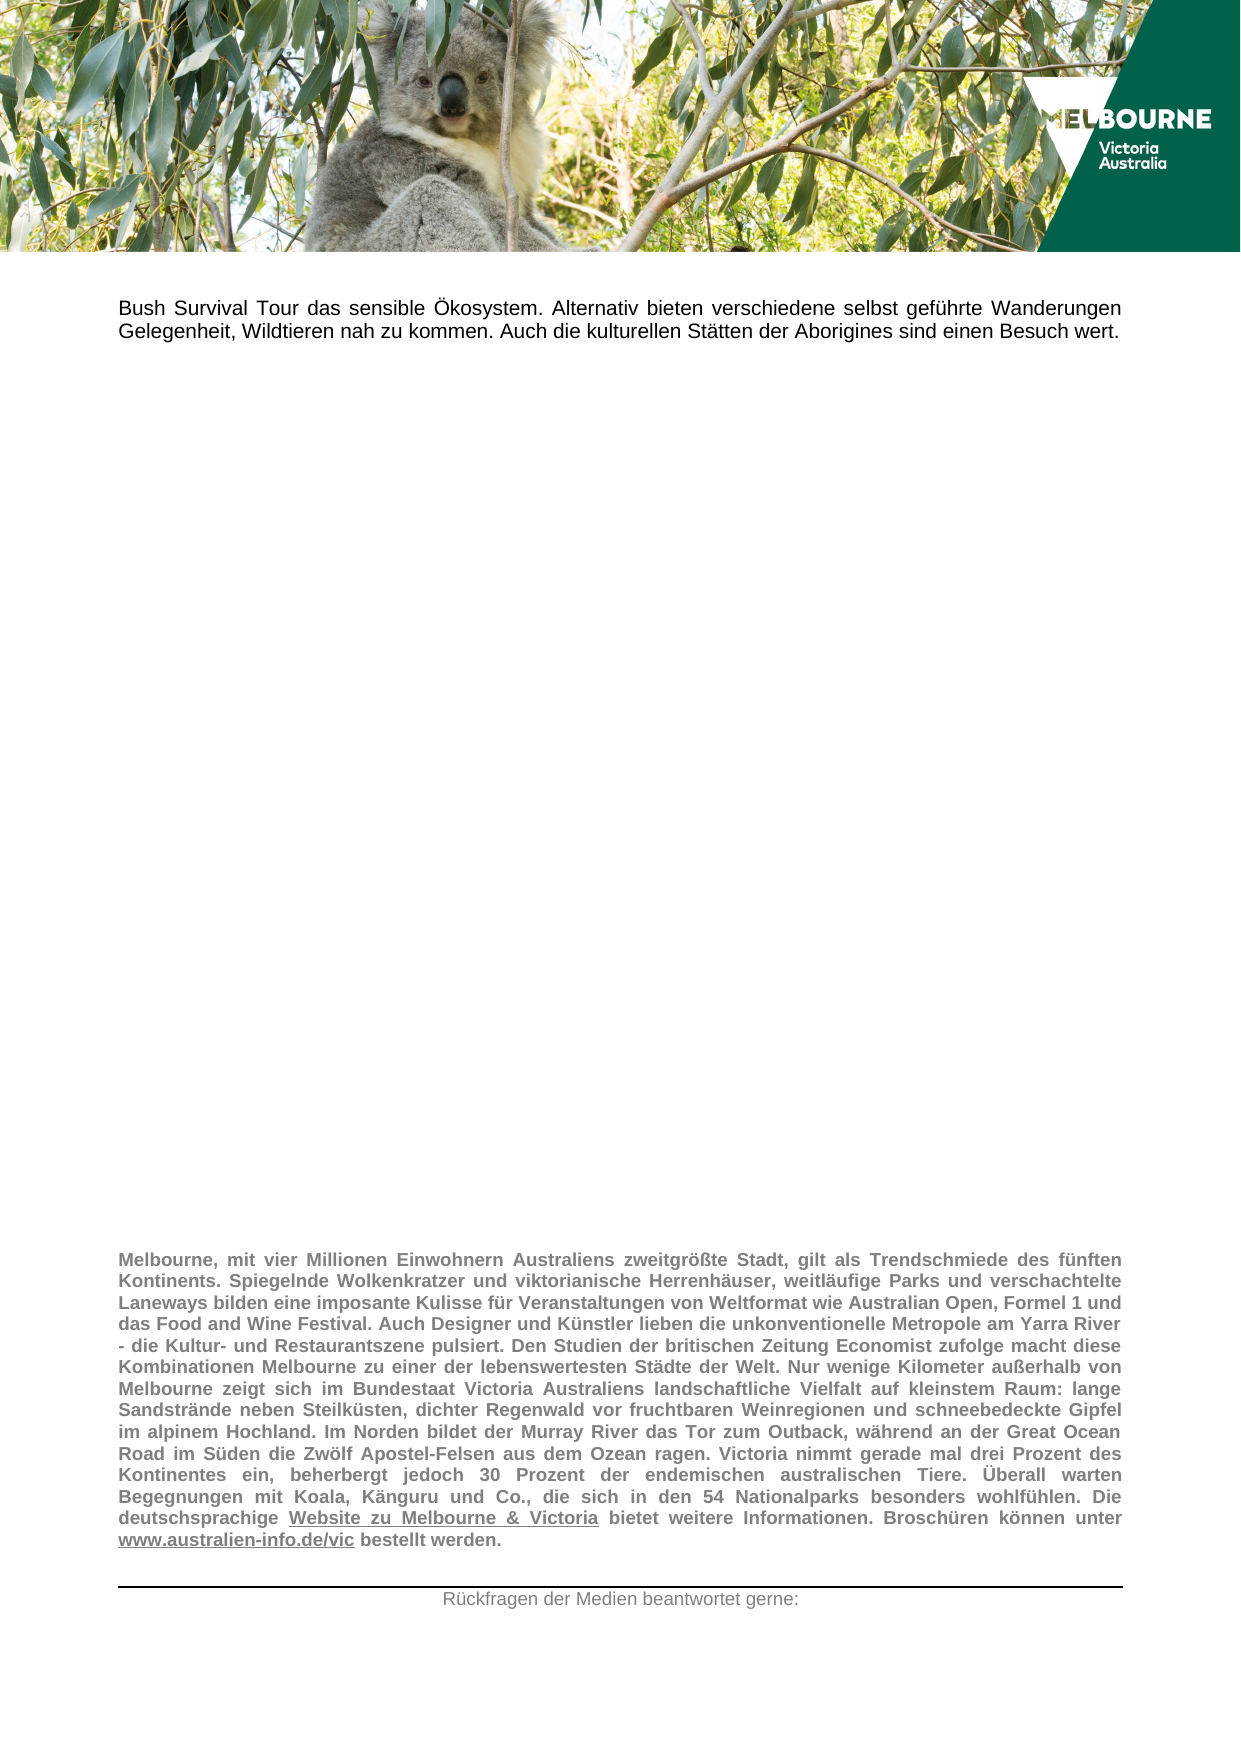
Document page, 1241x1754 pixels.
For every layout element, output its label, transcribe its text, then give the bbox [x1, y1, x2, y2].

picture [0, 0, 1241, 252]
text Rückfragen der Medien beantwortet gerne: [118, 1588, 1123, 1609]
text Melbourne, mit vier Millionen Einwohnern Australiens zweitgrößte Stadt, gilt als Trendschmiede des fünften Kontinents. Spiegelnde Wolkenkratzer und viktorianische Herrenhäuser, weitläufige Parks und verschachtelte Laneways bilden eine imposante Kulisse für Veranstaltungen von Weltformat wie Australian Open, Formel 1 und das Food and Wine Festival. Auch Designer und Künstler lieben die unkonventionelle Metropole am Yarra River - die Kultur- und Restaurantszene pulsiert. Den Studien der britischen Zeitung Economist zufolge macht diese Kombinationen Melbourne zu einer der lebenswertesten Städte der Welt. Nur wenige Kilometer außerhalb von Melbourne zeigt sich im Bundestaat Victoria Australiens landschaftliche Vielfalt auf kleinstem Raum: lange Sandstrände neben Steilküsten, dichter Regenwald vor fruchtbaren Weinregionen und schneebedeckte Gipfel im alpinem Hochland. Im Norden bildet der Murray River das Tor zum Outback, während an der Great Ocean Road im Süden die Zwölf Apostel-Felsen aus dem Ozean ragen. Victoria nimmt gerade mal drei Prozent des Kontinentes ein, beherbergt jedoch 30 Prozent der endemischen australischen Tiere. Überall warten Begegnungen mit Koala, Känguru und Co., die sich in den 54 Nationalparks besonders wohlfühlen. Die deutschsprachige Website zu Melbourne & Victoria bietet weitere Informationen. Broschüren können unter www.australien-info.de/vic bestellt werden. [118, 1223, 1123, 1550]
